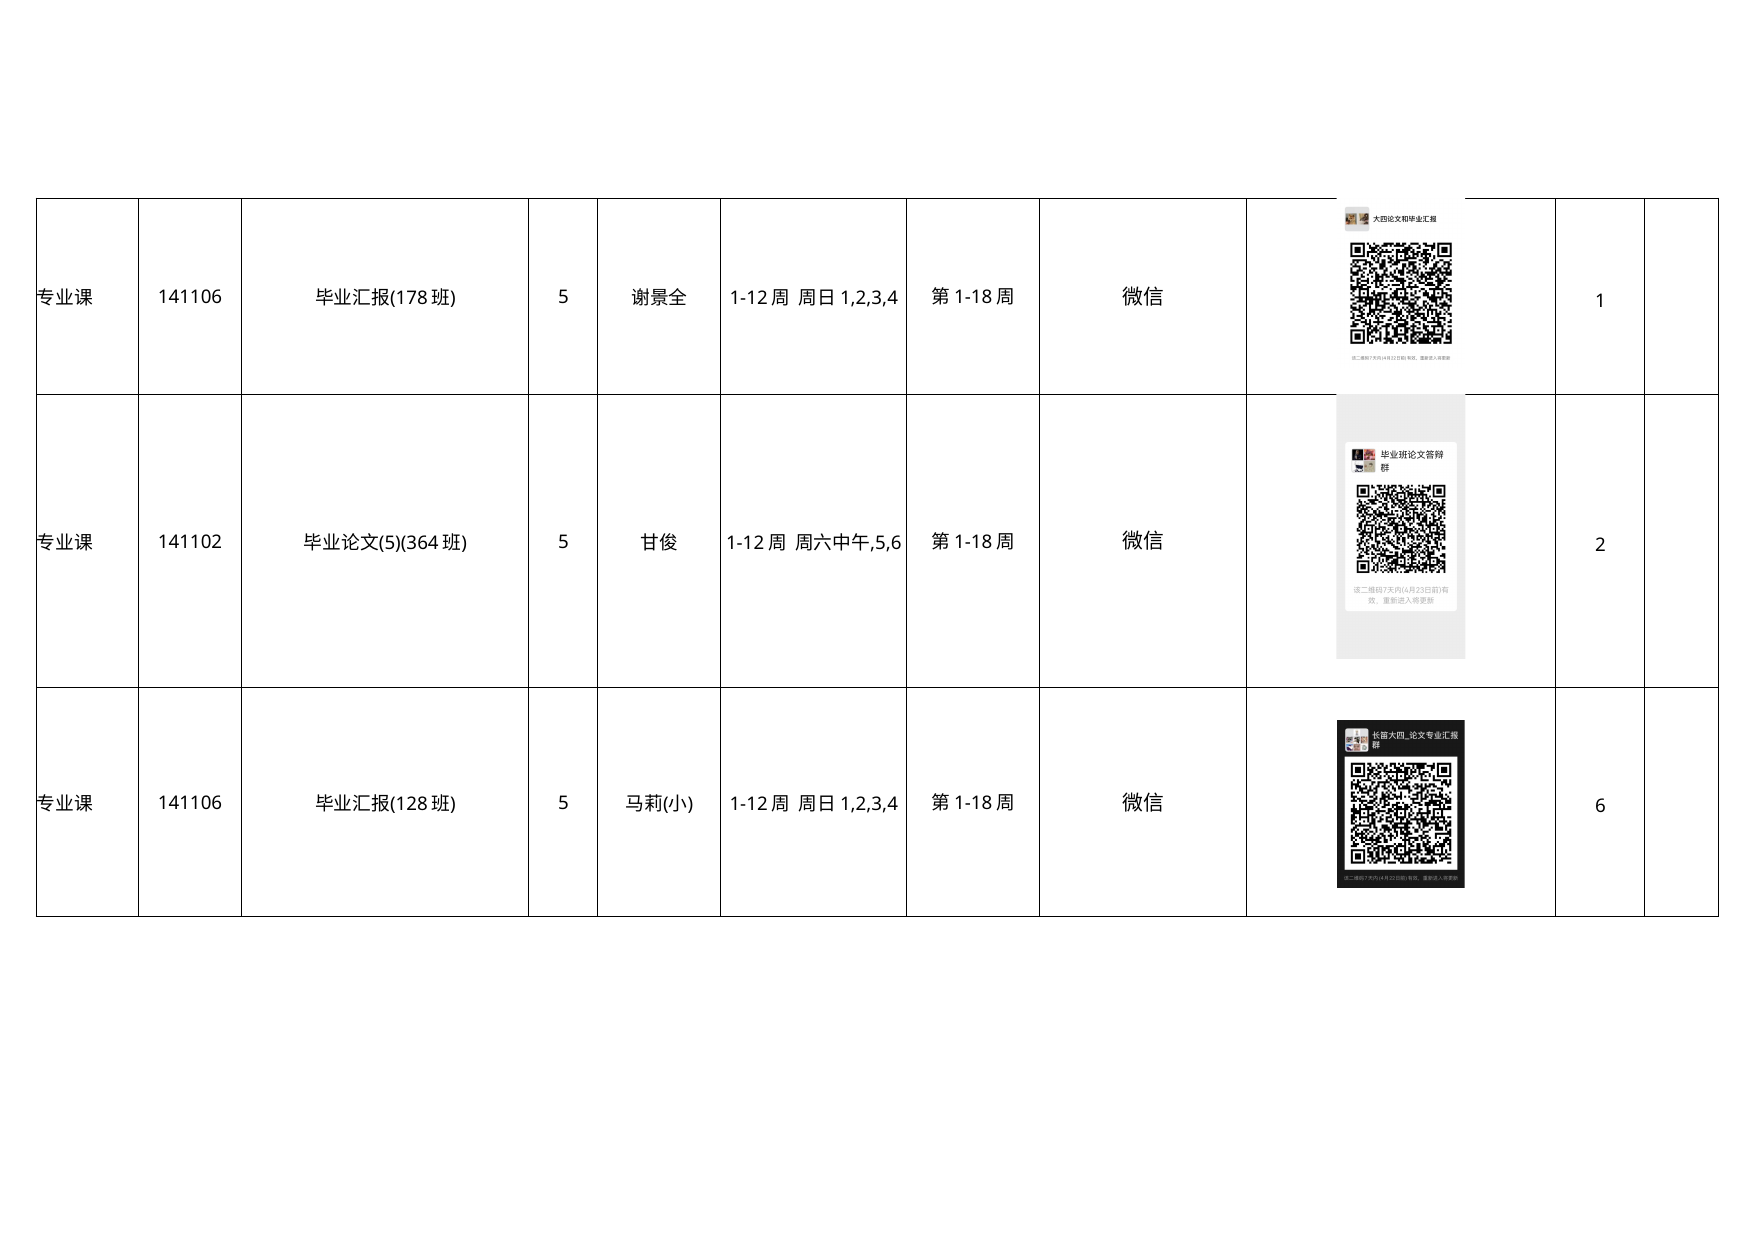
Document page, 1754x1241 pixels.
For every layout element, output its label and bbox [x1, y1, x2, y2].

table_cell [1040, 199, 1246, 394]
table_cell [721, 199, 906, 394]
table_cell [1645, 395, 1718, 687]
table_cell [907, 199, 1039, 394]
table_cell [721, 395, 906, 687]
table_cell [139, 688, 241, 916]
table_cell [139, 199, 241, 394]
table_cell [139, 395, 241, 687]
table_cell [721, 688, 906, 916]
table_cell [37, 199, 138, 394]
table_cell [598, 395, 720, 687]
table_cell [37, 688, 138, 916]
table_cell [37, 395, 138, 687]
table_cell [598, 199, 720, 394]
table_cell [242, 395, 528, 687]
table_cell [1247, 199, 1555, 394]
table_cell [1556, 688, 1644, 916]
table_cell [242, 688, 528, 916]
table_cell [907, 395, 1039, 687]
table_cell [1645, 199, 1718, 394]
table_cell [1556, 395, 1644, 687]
picture [1336, 394, 1466, 659]
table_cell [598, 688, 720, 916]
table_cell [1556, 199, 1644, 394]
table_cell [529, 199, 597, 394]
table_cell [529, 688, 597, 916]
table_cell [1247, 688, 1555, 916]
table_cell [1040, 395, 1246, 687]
picture [1336, 198, 1466, 368]
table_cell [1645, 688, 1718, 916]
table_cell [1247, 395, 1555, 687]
picture [1337, 720, 1465, 888]
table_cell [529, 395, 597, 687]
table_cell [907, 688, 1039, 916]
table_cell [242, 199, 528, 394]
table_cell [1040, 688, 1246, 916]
